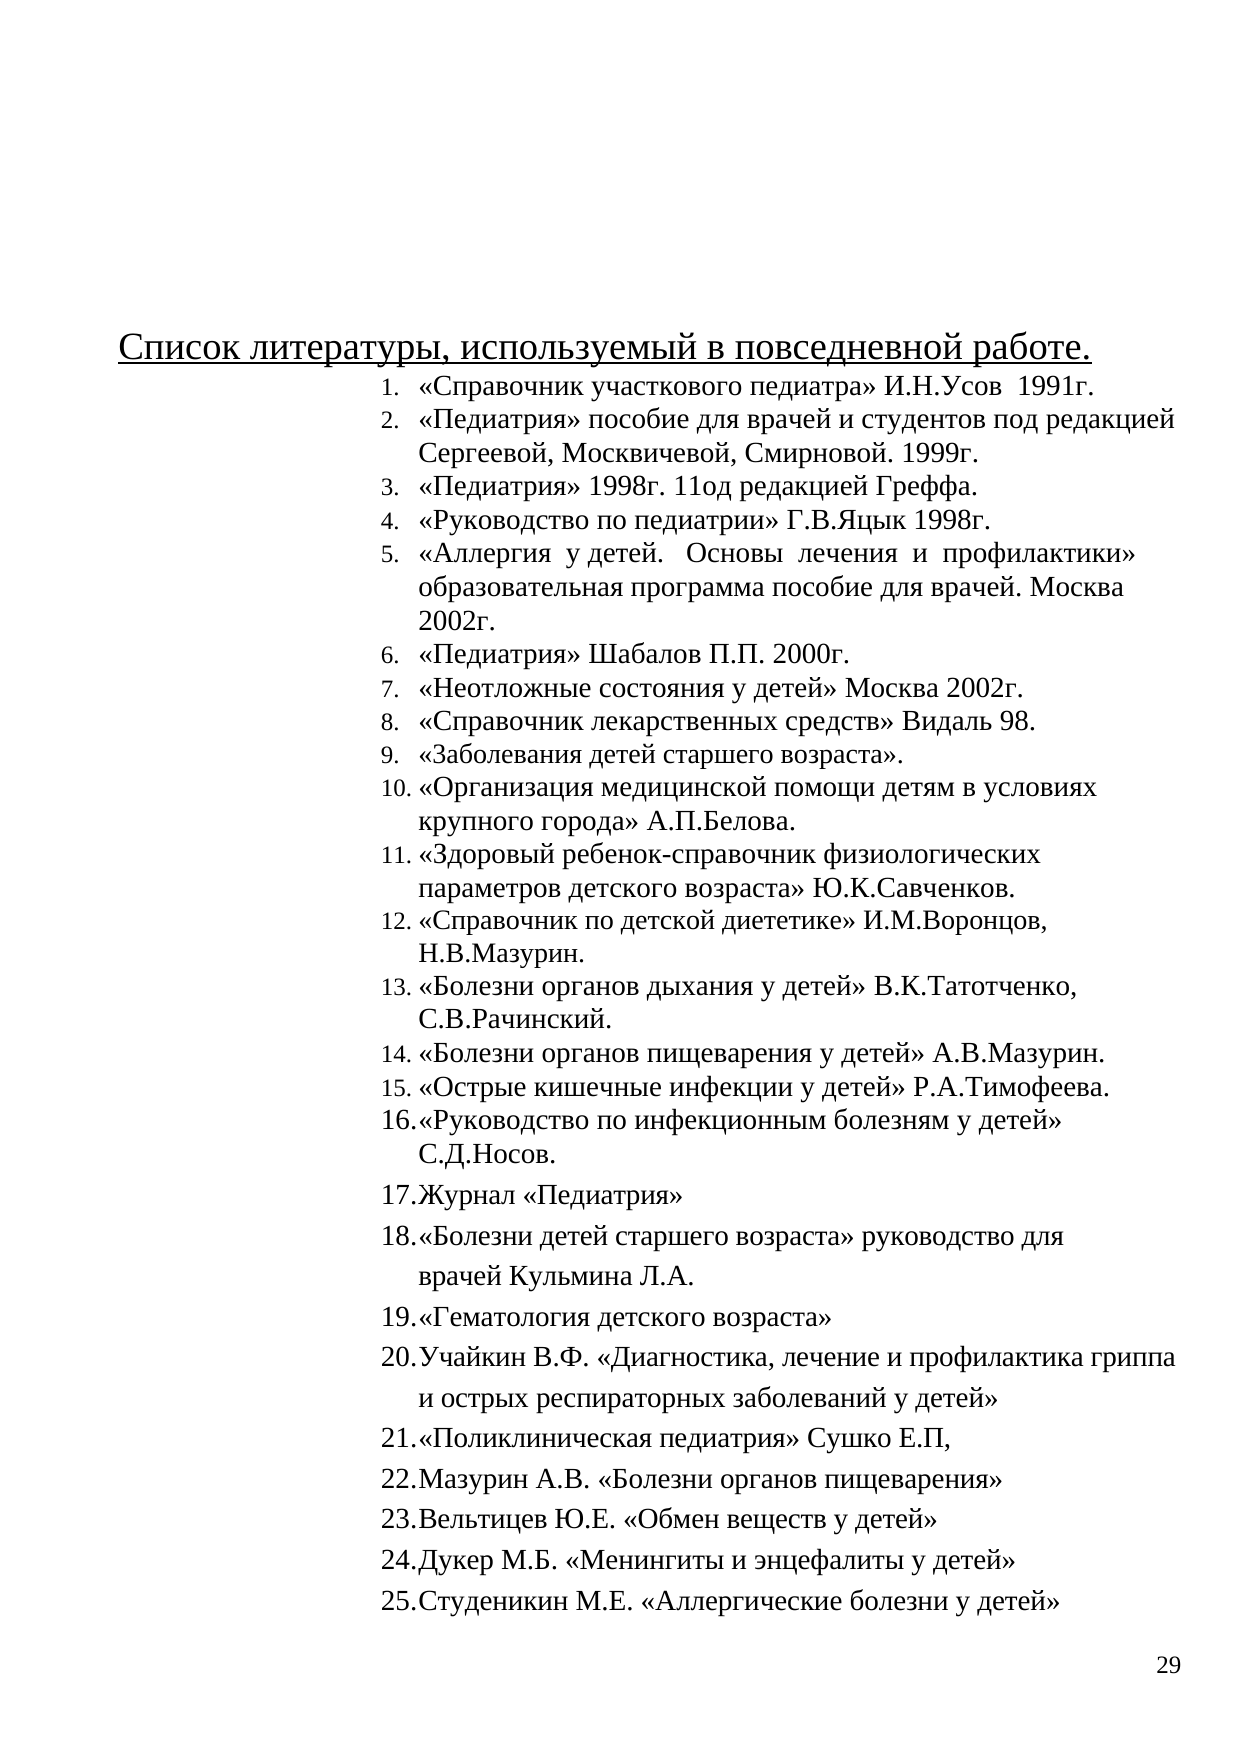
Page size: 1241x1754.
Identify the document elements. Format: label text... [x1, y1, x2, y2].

list «Болезни органов дыхания у детей» В.К.Татотченко, С.В.Рачинский. [381, 968, 1181, 1035]
list Вельтицев Ю.Е. «Обмен веществ у детей» [381, 1497, 1181, 1537]
list «Справочник участкового педиатра» И.Н.Усов 1991г. [381, 368, 1181, 401]
list «Болезни органов пищеварения у детей» А.В.Мазурин. [381, 1035, 1181, 1069]
list «Острые кишечные инфекции у детей» Р.А.Тимофеева. [381, 1069, 1181, 1102]
list «Педиатрия» пособие для врачей и студентов под редакцией Сергеевой, Москвичевой, Смирновой. 1999г. [381, 401, 1181, 468]
list «Здоровый ребенок-справочник физиологических параметров детского возраста» Ю.К.Савченков. [381, 836, 1181, 903]
list «Гематология детского возраста» [381, 1294, 1091, 1334]
list «Справочник лекарственных средств» Видаль 98. [381, 703, 1181, 737]
list «Неотложные состояния у детей» Москва 2002г. [381, 670, 1181, 703]
list «Педиатрия» Шабалов П.П. 2000г. [381, 636, 1181, 670]
text Список литературы, используемый в повседневной работе. [118, 323, 1181, 368]
list «Руководство по педиатрии» Г.В.Яцык 1998г. [381, 502, 1181, 536]
list Мазурин А.В. «Болезни органов пищеварения» [381, 1456, 1181, 1497]
list Студеникин М.Е. «Аллергические болезни у детей» [381, 1578, 1181, 1618]
list «Аллергия у детей. Основы лечения и профилактики» образовательная программа пособие для врачей. Москва 2002г. [381, 536, 1181, 636]
list «Руководство по инфекционным болезням у детей» С.Д.Носов. [381, 1102, 1181, 1169]
list «Организация медицинской помощи детям в условиях крупного города» А.П.Белова. [381, 769, 1181, 836]
list Учайкин В.Ф. «Диагностика, лечение и профилактика гриппа и острых респираторных заболеваний у детей» [381, 1334, 1181, 1416]
list «Педиатрия» 1998г. 11од редакцией Греффа. [381, 468, 1181, 502]
list «3аболевания детей старшего возраста». [381, 737, 1181, 769]
list «Справочник по детской диететике» И.М.Воронцов, Н.В.Мазурин. [381, 903, 1181, 968]
list «Поликлиническая педиатрия» Сушко Е.П, [381, 1416, 1181, 1456]
list Журнал «Педиатрия» [381, 1172, 911, 1213]
list Дукер М.Б. «Менингиты и энцефалиты у детей» [381, 1537, 1181, 1578]
list «Болезни детей старшего возраста» руководство для врачей Кульмина Л.А. [381, 1213, 1091, 1294]
